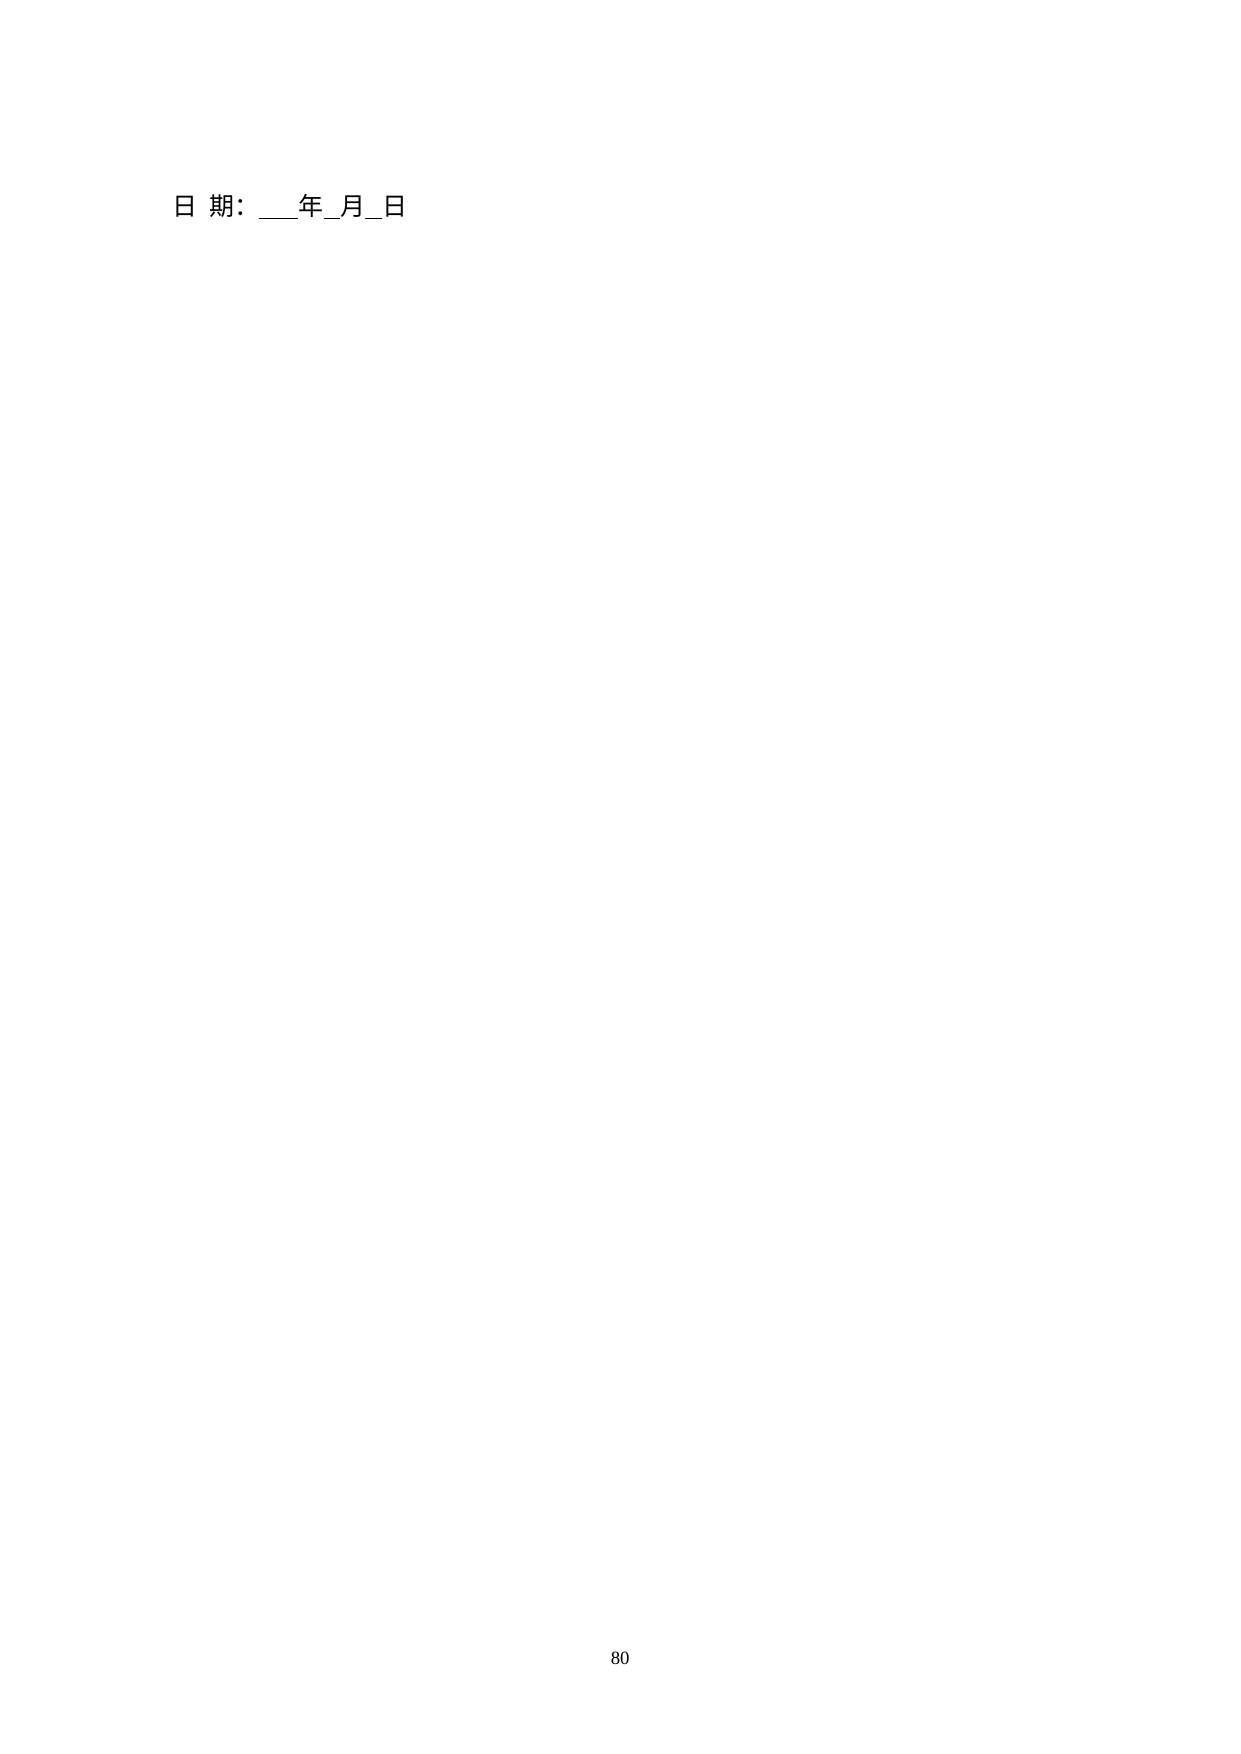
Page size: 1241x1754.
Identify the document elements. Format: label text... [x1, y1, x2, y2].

text 日 期： 年 月 日 [148, 177, 1092, 225]
